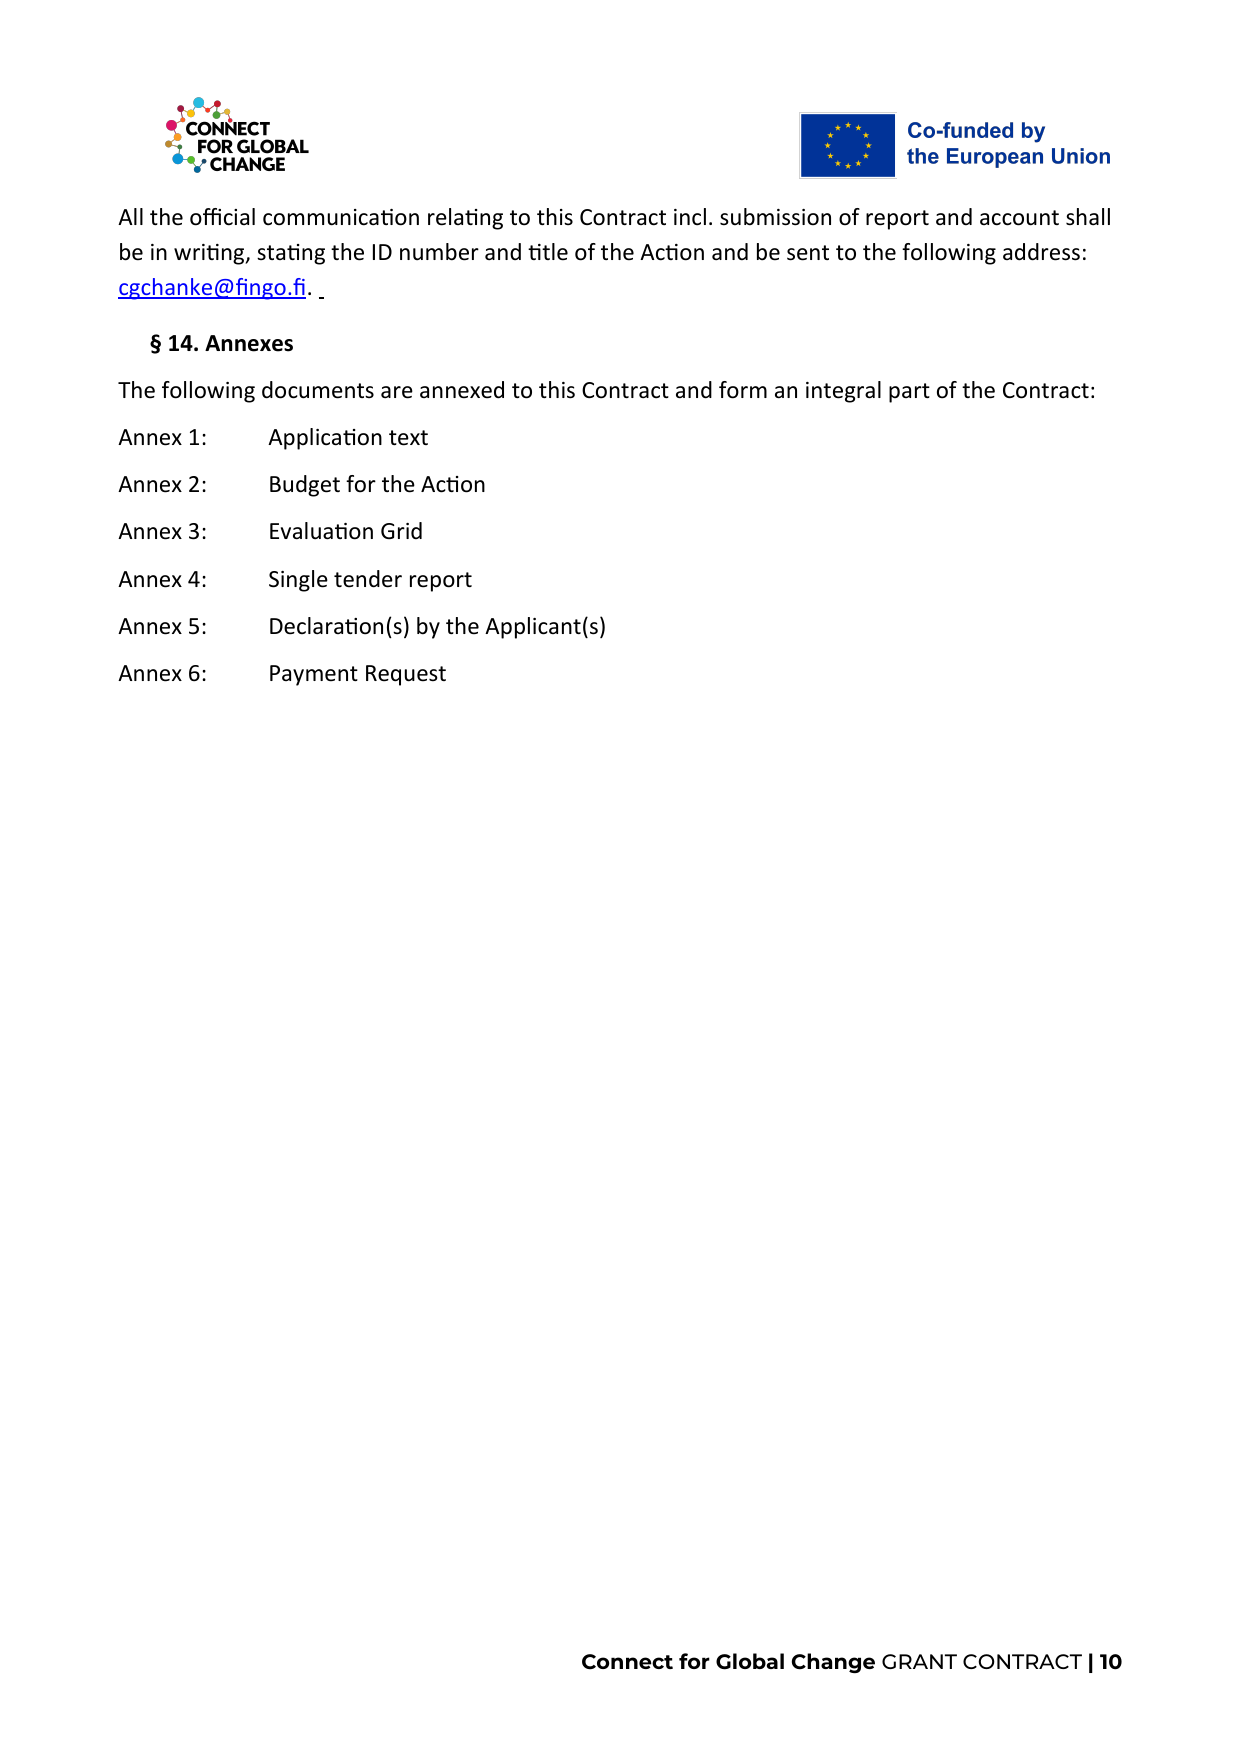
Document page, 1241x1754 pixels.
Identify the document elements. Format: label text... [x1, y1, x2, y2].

text Annex 2: Budget for the Action [118, 468, 1122, 499]
text Annex 6: Payment Request [118, 657, 1122, 688]
text Annex 5: Declaration(s) by the Applicant(s) [118, 610, 1122, 640]
text All the official communication relating to this Contract incl. submission of report and account shall be in writing, stating the ID number and title of the Action and be sent to the following address: cgchanke@fingo.fi. [118, 201, 1122, 301]
text Annex 3: Evaluation Grid [118, 516, 1122, 546]
text Annex 1: Application text [118, 421, 1122, 452]
picture [156, 88, 317, 182]
text The following documents are annexed to this Contract and form an integral part of the Contract: [118, 374, 1122, 404]
text § 14. Annexes [118, 327, 1122, 357]
picture [797, 109, 1123, 182]
text Annex 4: Single tender report [118, 563, 1122, 593]
